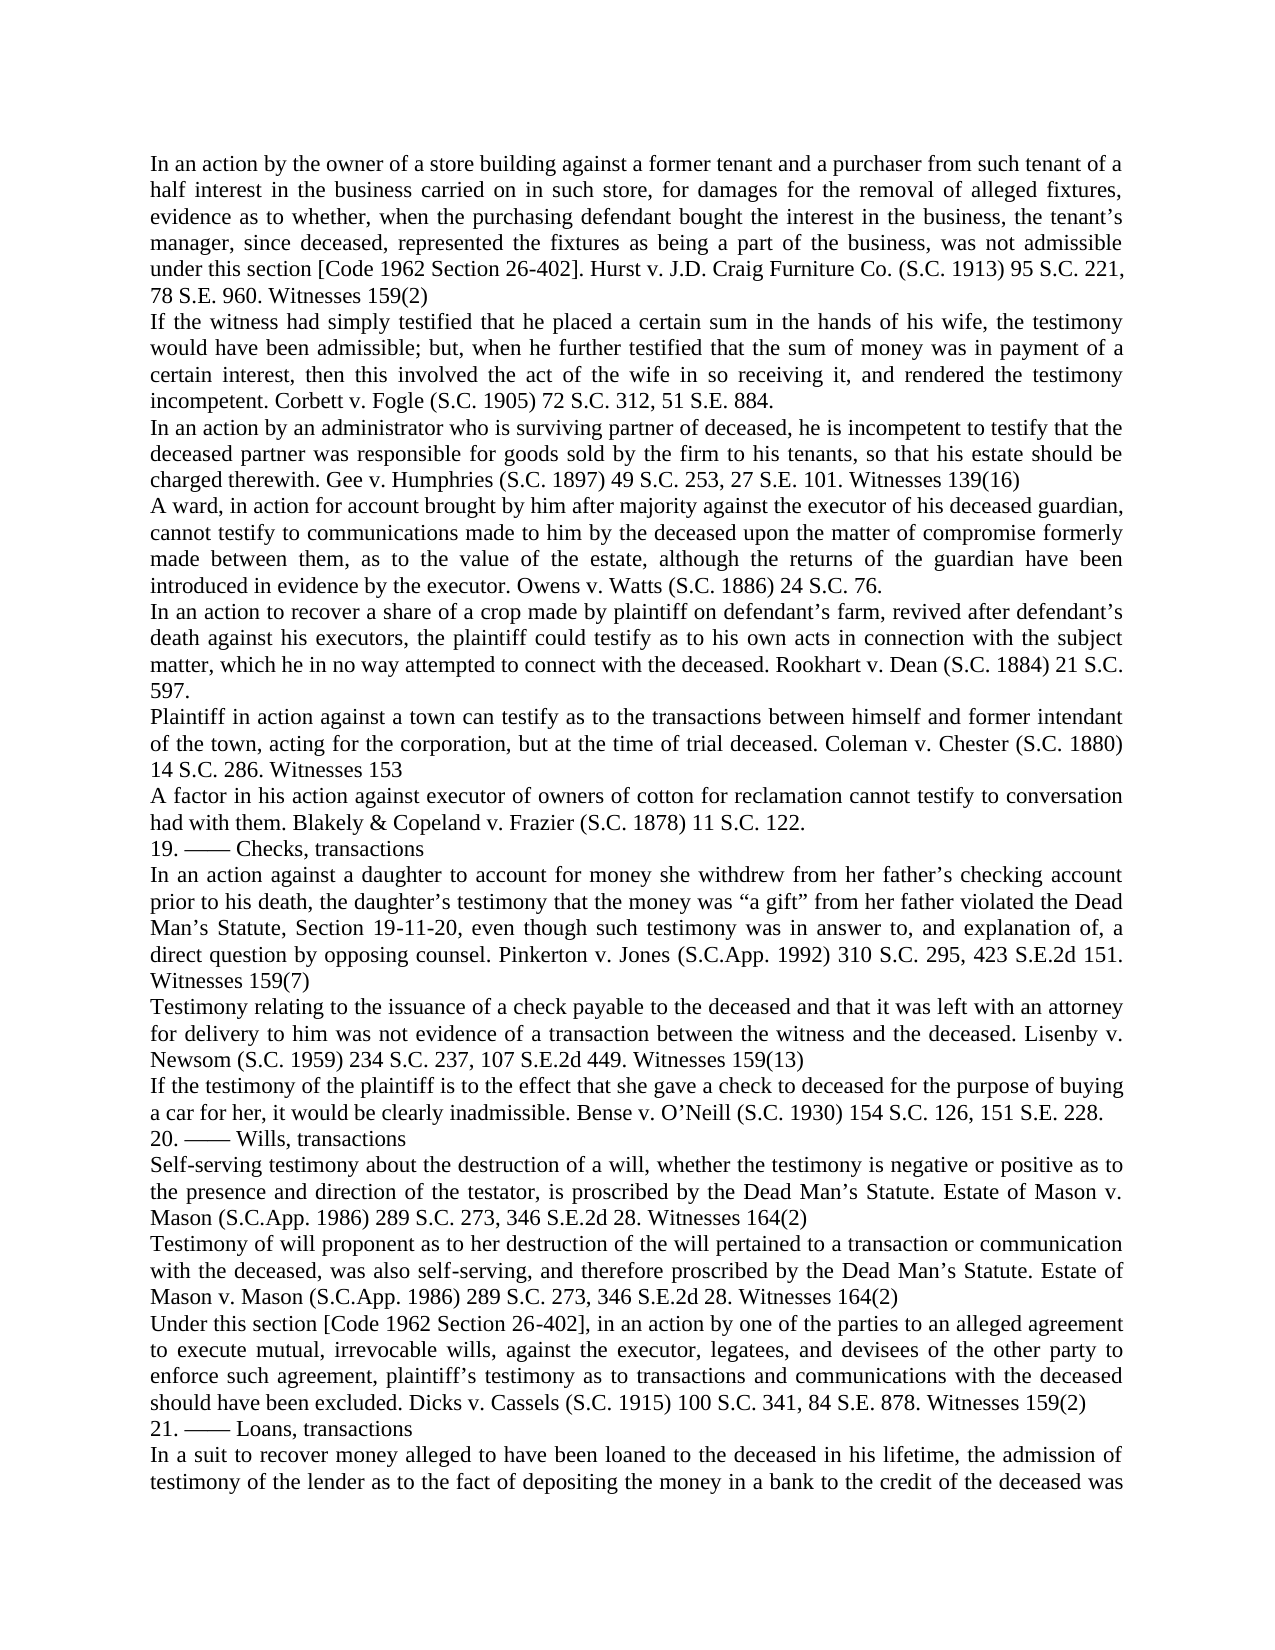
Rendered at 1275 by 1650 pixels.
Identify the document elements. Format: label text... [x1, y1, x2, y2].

text Plaintiff in action against a town can testify as to the transactions between himself and former intendant of the town, acting for the corporation, but at the time of trial deceased. Coleman v. Chester (S.C. 1880) 14 S.C. 286. Witnesses 153 [150, 703, 1125, 782]
text If the testimony of the plaintiff is to the effect that she gave a check to deceased for the purpose of buying a car for her, it would be clearly inadmissible. Bense v. O’Neill (S.C. 1930) 154 S.C. 126, 151 S.E. 228. [150, 1072, 1125, 1125]
text If the witness had simply testified that he placed a certain sum in the hands of his wife, the testimony would have been admissible; but, when he further testified that the sum of money was in payment of a certain interest, then this involved the act of the wife in so receiving it, and rendered the testimony incompetent. Corbett v. Fogle (S.C. 1905) 72 S.C. 312, 51 S.E. 884. [150, 308, 1125, 413]
text In an action by an administrator who is surviving partner of deceased, he is incompetent to testify that the deceased partner was responsible for goods sold by the firm to his tenants, so that his estate should be charged therewith. Gee v. Humphries (S.C. 1897) 49 S.C. 253, 27 S.E. 101. Witnesses 139(16) [150, 413, 1125, 493]
text In an action by the owner of a store building against a former tenant and a purchaser from such tenant of a half interest in the business carried on in such store, for damages for the removal of alleged fixtures, evidence as to whether, when the purchasing defendant bought the interest in the business, the tenant’s manager, since deceased, represented the fixtures as being a part of the business, was not admissible under this section [Code 1962 Section 26-402]. Hurst v. J.D. Craig Furniture Co. (S.C. 1913) 95 S.C. 221, 78 S.E. 960. Witnesses 159(2) [150, 150, 1125, 308]
text In an action to recover a share of a crop made by plaintiff on defendant’s farm, revived after defendant’s death against his executors, the plaintiff could testify as to his own acts in connection with the subject matter, which he in no way attempted to connect with the deceased. Rookhart v. Dean (S.C. 1884) 21 S.C. 597. [150, 598, 1125, 703]
text In an action against a daughter to account for money she withdrew from her father’s checking account prior to his death, the daughter’s testimony that the money was “a gift” from her father violated the Dead Man’s Statute, Section 19-11-20, even though such testimony was in answer to, and explanation of, a direct question by opposing counsel. Pinkerton v. Jones (S.C.App. 1992) 310 S.C. 295, 423 S.E.2d 151. Witnesses 159(7) [150, 862, 1125, 993]
text 19. —— Checks, transactions [150, 835, 1125, 862]
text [150, 1441, 1125, 1494]
text 21. —— Loans, transactions [150, 1415, 1125, 1441]
text Testimony of will proponent as to her destruction of the will pertained to a transaction or communication with the deceased, was also self-serving, and therefore proscribed by the Dead Man’s Statute. Estate of Mason v. Mason (S.C.App. 1986) 289 S.C. 273, 346 S.E.2d 28. Witnesses 164(2) [150, 1231, 1125, 1309]
text Testimony relating to the issuance of a check payable to the deceased and that it was left with an attorney for delivery to him was not evidence of a transaction between the witness and the deceased. Lisenby v. Newsom (S.C. 1959) 234 S.C. 237, 107 S.E.2d 449. Witnesses 159(13) [150, 993, 1125, 1072]
text Under this section [Code 1962 Section 26-402], in an action by one of the parties to an alleged agreement to execute mutual, irrevocable wills, against the executor, legatees, and devisees of the other party to enforce such agreement, plaintiff’s testimony as to transactions and communications with the deceased should have been excluded. Dicks v. Cassels (S.C. 1915) 100 S.C. 341, 84 S.E. 878. Witnesses 159(2) [150, 1309, 1125, 1415]
text Self-serving testimony about the destruction of a will, whether the testimony is negative or positive as to the presence and direction of the testator, is proscribed by the Dead Man’s Statute. Estate of Mason v. Mason (S.C.App. 1986) 289 S.C. 273, 346 S.E.2d 28. Witnesses 164(2) [150, 1151, 1125, 1231]
text A factor in his action against executor of owners of cotton for reclamation cannot testify to conversation had with them. Blakely & Copeland v. Frazier (S.C. 1878) 11 S.C. 122. [150, 782, 1125, 835]
text A ward, in action for account brought by him after majority against the executor of his deceased guardian, cannot testify to communications made to him by the deceased upon the matter of compromise formerly made between them, as to the value of the estate, although the returns of the guardian have been introduced in evidence by the executor. Owens v. Watts (S.C. 1886) 24 S.C. 76. [150, 493, 1125, 598]
text 20. —— Wills, transactions [150, 1125, 1125, 1151]
